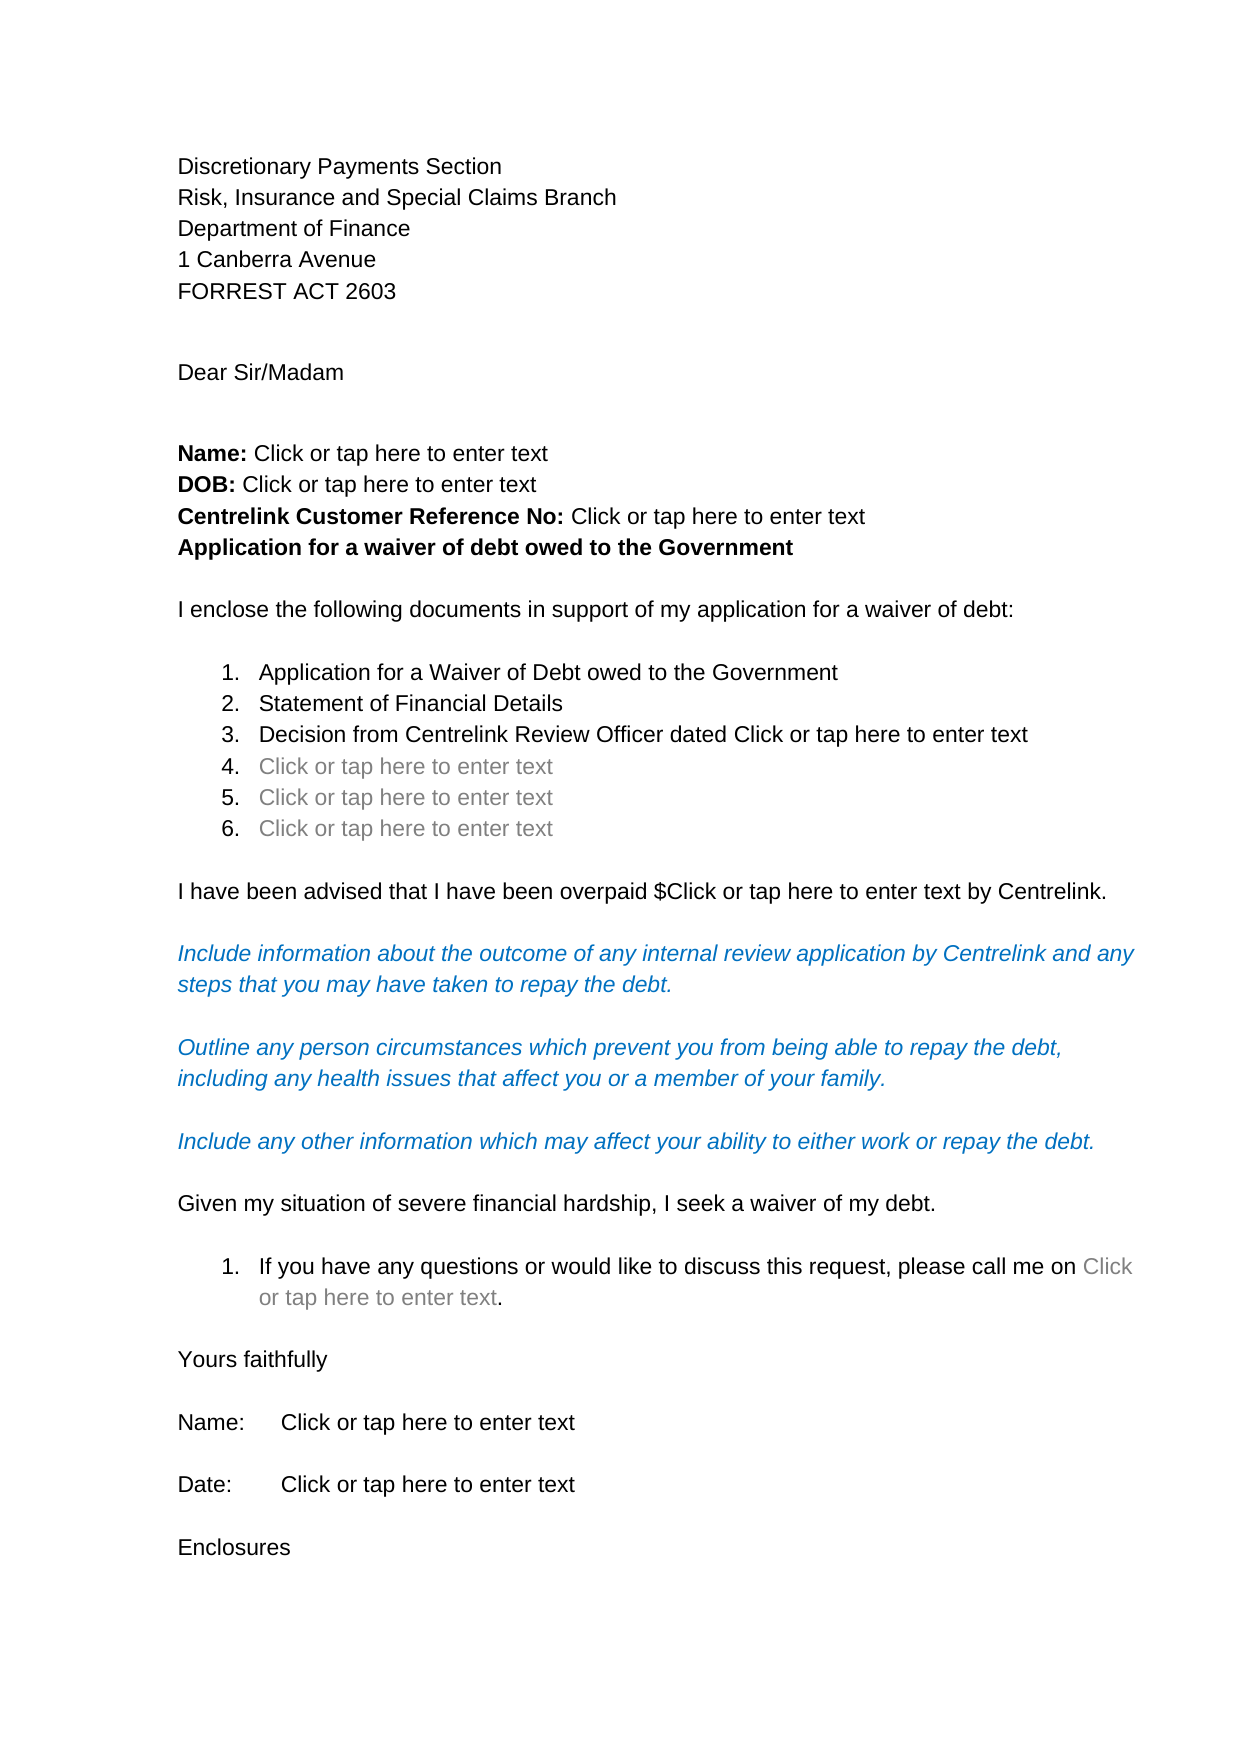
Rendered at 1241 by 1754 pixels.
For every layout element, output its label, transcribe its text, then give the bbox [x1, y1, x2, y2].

text Include any other information which may affect your ability to either work or repay the debt. [177, 1123, 1137, 1154]
text Dear Sir/Madam [177, 354, 1137, 385]
list Decision from Centrelink Review Officer dated [221, 716, 1137, 748]
text 1 Canberra Avenue [177, 241, 1137, 273]
text I enclose the following documents in support of my application for a waiver of debt: [177, 591, 1137, 623]
text Discretionary Payments Section [177, 148, 1137, 179]
text Yours faithfully [177, 1341, 1137, 1373]
text Department of Finance [177, 210, 1137, 241]
text Include information about the outcome of any internal review application by Centrelink and any steps that you may have taken to repay the debt. [177, 935, 1137, 998]
text I have been advised that I have been overpaid $ by Centrelink. [177, 873, 1137, 904]
text Enclosures [177, 1529, 1137, 1560]
text Risk, Insurance and Special Claims Branch [177, 179, 1137, 210]
text Date: [177, 1466, 1137, 1498]
text Name: [177, 1404, 1137, 1435]
list If you have any questions or would like to discuss this request, please call me on . [221, 1248, 1137, 1310]
text Name: [177, 435, 1137, 466]
text Outline any person circumstances which prevent you from being able to repay the debt, including any health issues that affect you or a member of your family. [177, 1029, 1137, 1091]
text Centrelink Customer Reference No: [177, 498, 1137, 529]
list Application for a Waiver of Debt owed to the Government [221, 654, 1137, 685]
list Statement of Financial Details [221, 685, 1137, 716]
text DOB: [177, 466, 1137, 498]
text FORREST ACT 2603 [177, 273, 1137, 304]
text Given my situation of severe financial hardship, I seek a waiver of my debt. [177, 1185, 1137, 1216]
text Application for a waiver of debt owed to the Government [177, 529, 1137, 560]
